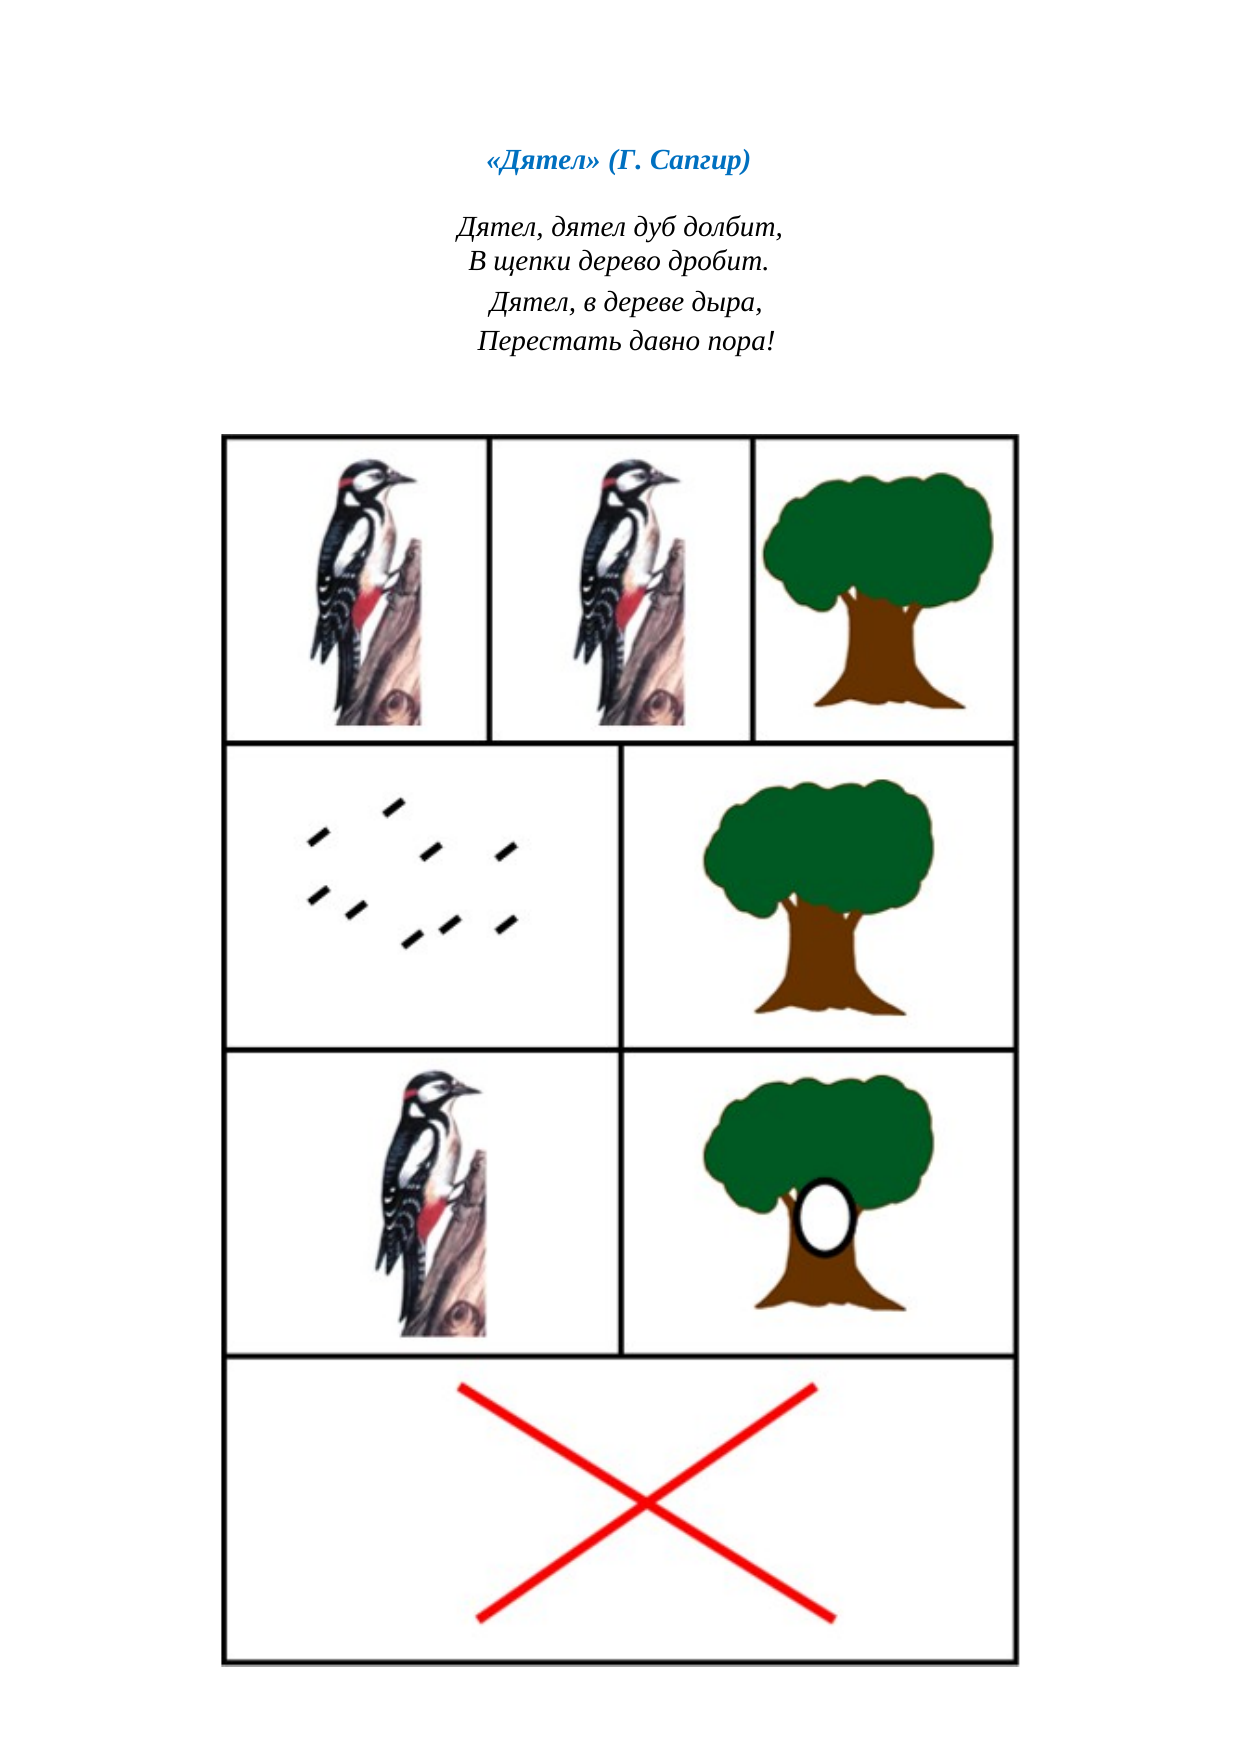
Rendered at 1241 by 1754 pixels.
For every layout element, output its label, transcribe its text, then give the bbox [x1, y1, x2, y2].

text «Дятел» (Г. Сапгир) [75, 142, 1165, 176]
text В щепки дерево дробит. [75, 243, 1165, 276]
text Дятел, дятел дуб долбит, [75, 209, 1165, 243]
picture [221, 434, 1020, 1667]
text Дятел, в дереве дыра, Перестать давно пора! [436, 284, 819, 356]
